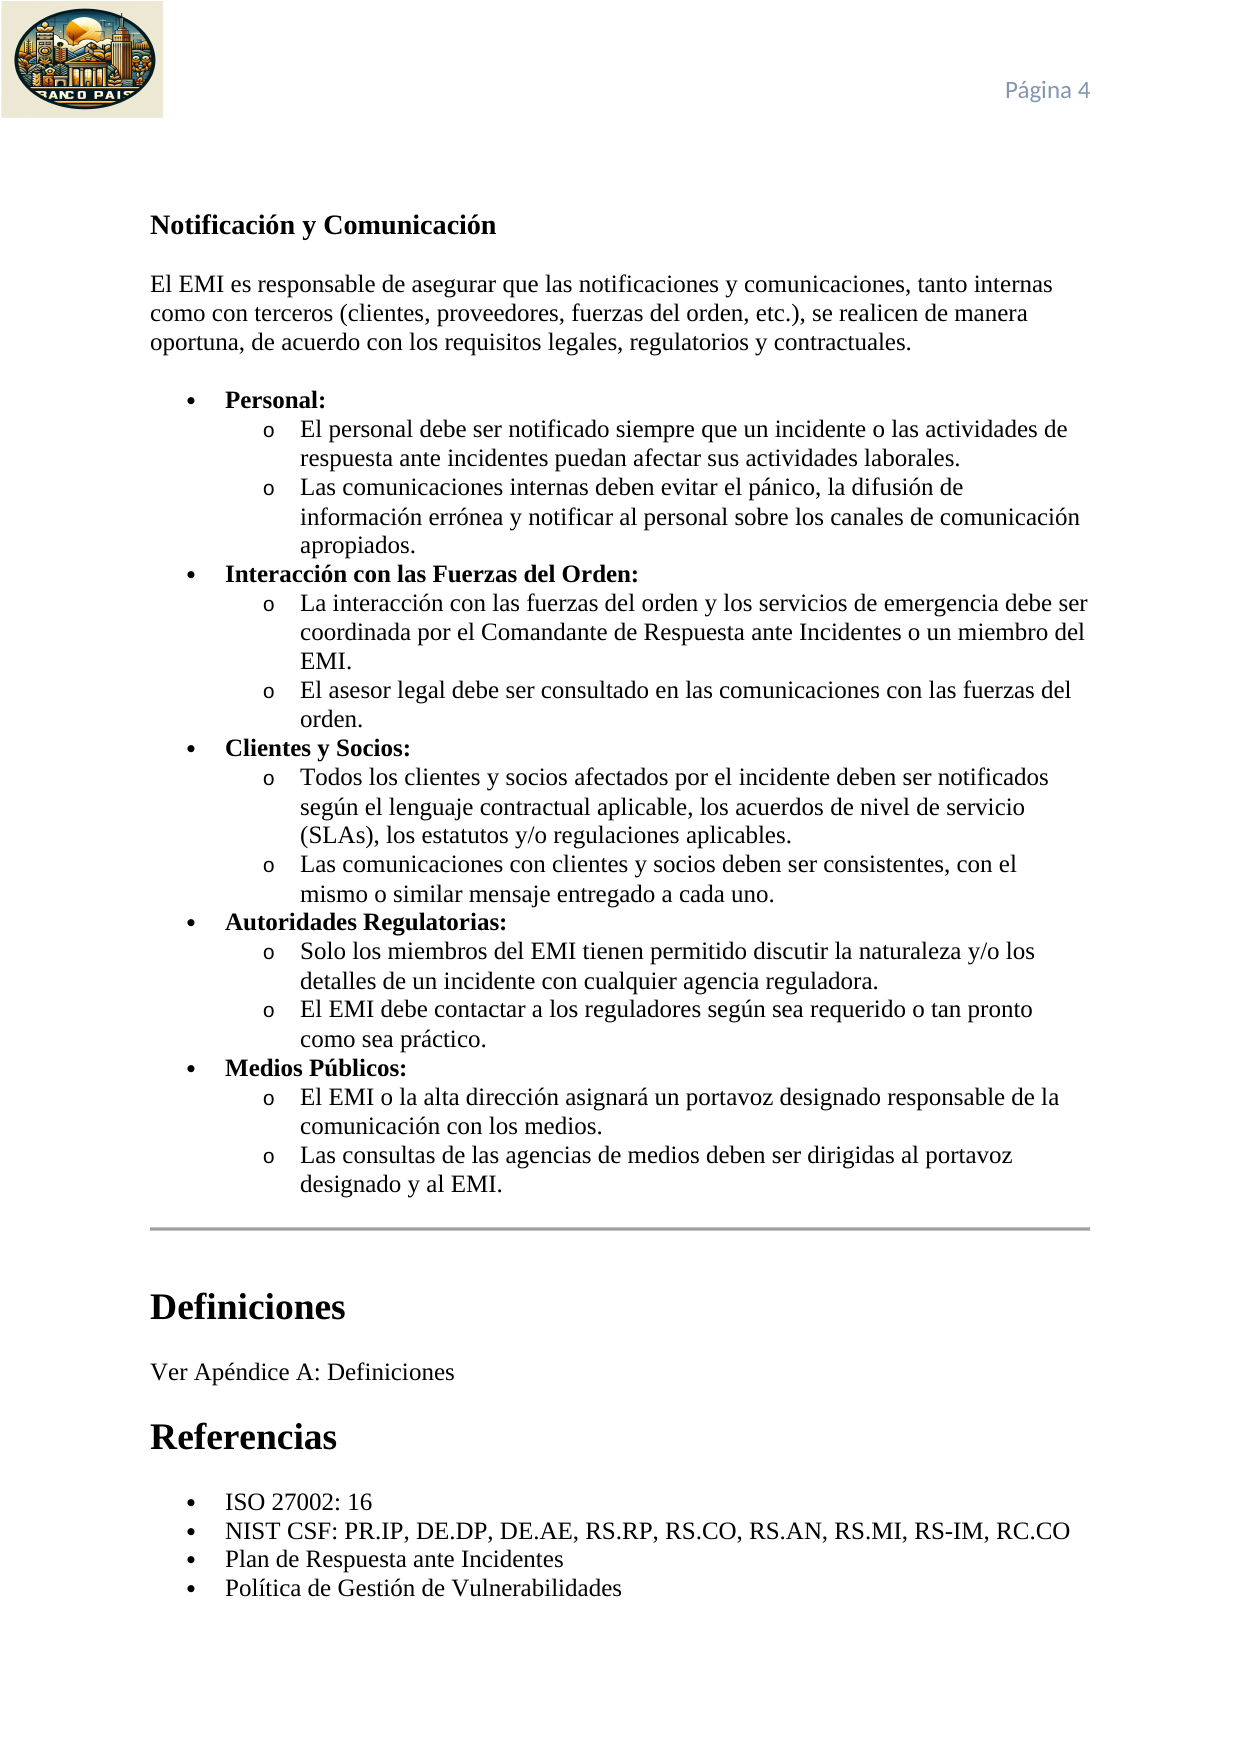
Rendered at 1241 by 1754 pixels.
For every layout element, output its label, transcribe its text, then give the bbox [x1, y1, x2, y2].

list La interacción con las fuerzas del orden y los servicios de emergencia debe ser coordinada por el Comandante de Respuesta ante Incidentes o un miembro del EMI. [262, 588, 1090, 675]
list El EMI o la alta dirección asignará un portavoz designado responsable de la comunicación con los medios. [262, 1082, 1090, 1140]
list El asesor legal debe ser consultado en las comunicaciones con las fuerzas del orden. [262, 675, 1090, 733]
list Las comunicaciones con clientes y socios deben ser consistentes, con el mismo o similar mensaje entregado a cada uno. [262, 849, 1090, 907]
list ISO 27002: 16 [187, 1487, 1090, 1516]
list El personal debe ser notificado siempre que un incidente o las actividades de respuesta ante incidentes puedan afectar sus actividades laborales. [262, 414, 1090, 472]
list Las comunicaciones internas deben evitar el pánico, la difusión de información errónea y notificar al personal sobre los canales de comunicación apropiados. [262, 472, 1090, 559]
text Referencias [150, 1415, 1090, 1458]
list Clientes y Socios: [187, 733, 1090, 762]
picture [1, 1, 164, 118]
list NIST CSF: PR.IP, DE.DP, DE.AE, RS.RP, RS.CO, RS.AN, RS.MI, RS-IM, RC.CO [187, 1516, 1090, 1544]
list Todos los clientes y socios afectados por el incidente deben ser notificados según el lenguaje contractual aplicable, los acuerdos de nivel de servicio (SLAs), los estatutos y/o regulaciones aplicables. [262, 762, 1090, 849]
list El EMI debe contactar a los reguladores según sea requerido o tan pronto como sea práctico. [262, 994, 1090, 1053]
text El EMI es responsable de asegurar que las notificaciones y comunicaciones, tanto internas como con terceros (clientes, proveedores, fuerzas del orden, etc.), se realicen de manera oportuna, de acuerdo con los requisitos legales, regulatorios y contractuales. [150, 269, 1090, 356]
text Ver Apéndice A: Definiciones [150, 1357, 1090, 1386]
text Notificación y Comunicación [150, 208, 1090, 240]
list Solo los miembros del EMI tienen permitido discutir la naturaleza y/o los detalles de un incidente con cualquier agencia reguladora. [262, 936, 1090, 994]
list Política de Gestión de Vulnerabilidades [187, 1573, 1090, 1602]
text Definiciones [150, 1284, 1090, 1328]
list Personal: [187, 385, 1090, 414]
list Medios Públicos: [187, 1053, 1090, 1082]
list Autoridades Regulatorias: [187, 907, 1090, 936]
list Las consultas de las agencias de medios deben ser dirigidas al portavoz designado y al EMI. [262, 1140, 1090, 1198]
list Interacción con las Fuerzas del Orden: [187, 559, 1090, 588]
list Plan de Respuesta ante Incidentes [187, 1544, 1090, 1573]
